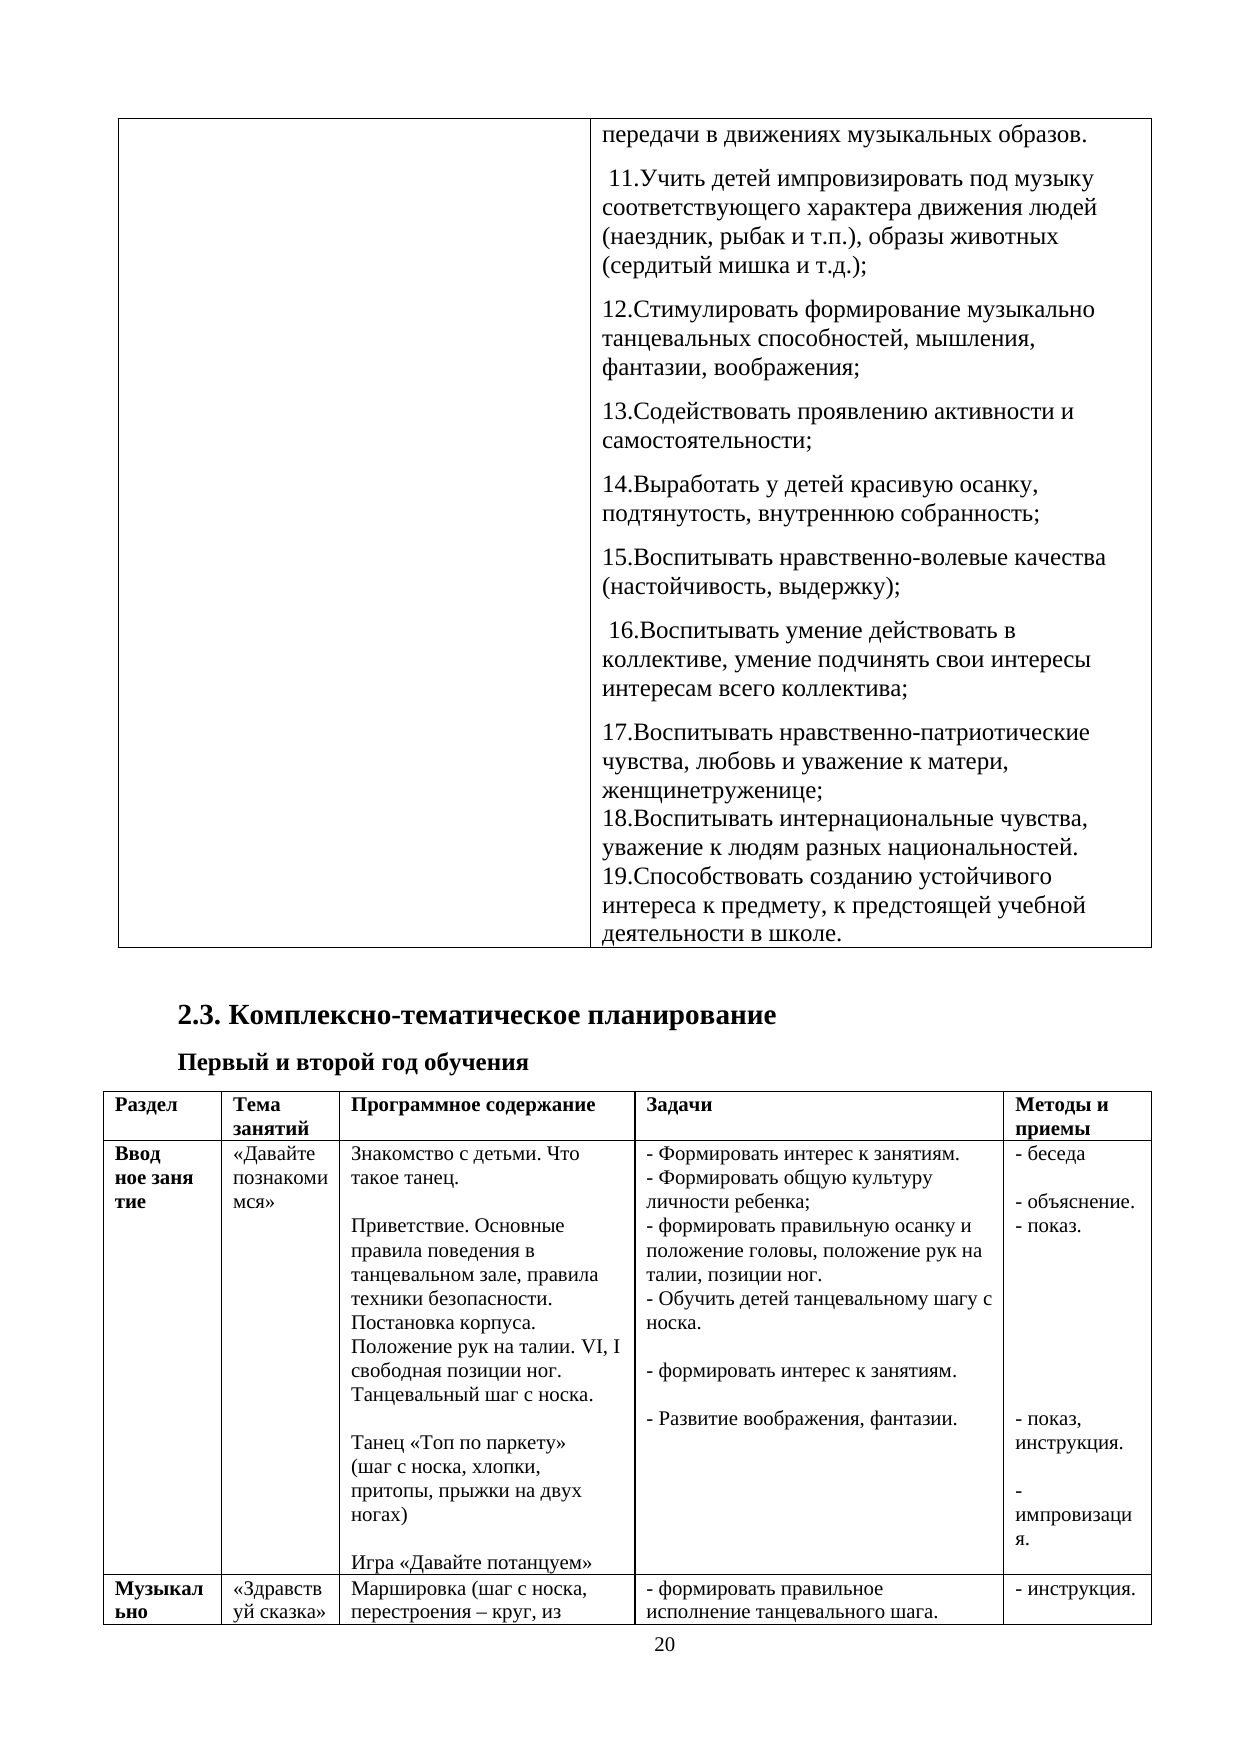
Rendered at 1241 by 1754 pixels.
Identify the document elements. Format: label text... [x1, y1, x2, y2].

text Первый и второй год обучения [177, 1047, 1152, 1075]
table_header Раздел [104, 1092, 221, 1140]
table_header Методы и приемы [1004, 1092, 1151, 1140]
table_cell - Формировать интерес к занятиям. - Формировать общую культуру личности ребенка; - формировать правильную осанку и положение головы, положение рук на талии, позиции ног. - Обучить детей танцевальному шагу с носка. - формировать интерес к занятиям. - Развитие воображения, фантазии. [636, 1141, 1003, 1574]
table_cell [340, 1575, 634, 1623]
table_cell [104, 1575, 221, 1623]
table_cell «Давайте познакомимся» [222, 1141, 339, 1574]
table_cell Знакомство с детьми. Что такое танец. Приветствие. Основные правила поведения в танцевальном зале, правила техники безопасности. Постановка корпуса. Положение рук на талии. VI, I свободная позиции ног. Танцевальный шаг с носка. Танец «Топ по паркету» (шаг с носка, хлопки, притопы, прыжки на двух ногах) Игра «Давайте потанцуем» [340, 1141, 634, 1574]
table_header Тема занятий [222, 1092, 339, 1140]
table_cell - беседа - объяснение. - показ. - показ, инструкция. - импровизация. [1004, 1141, 1151, 1574]
text 2.3. Комплексно-тематическое планирование [177, 997, 1152, 1031]
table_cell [636, 1575, 1003, 1623]
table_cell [591, 119, 1151, 947]
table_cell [119, 119, 590, 947]
table_cell «Здравствуй сказка» [222, 1575, 339, 1623]
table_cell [1004, 1575, 1151, 1623]
table_cell Ввод ное заня тие [104, 1141, 221, 1574]
table_header Задачи [636, 1092, 1003, 1140]
table_header Программное содержание [340, 1092, 634, 1140]
